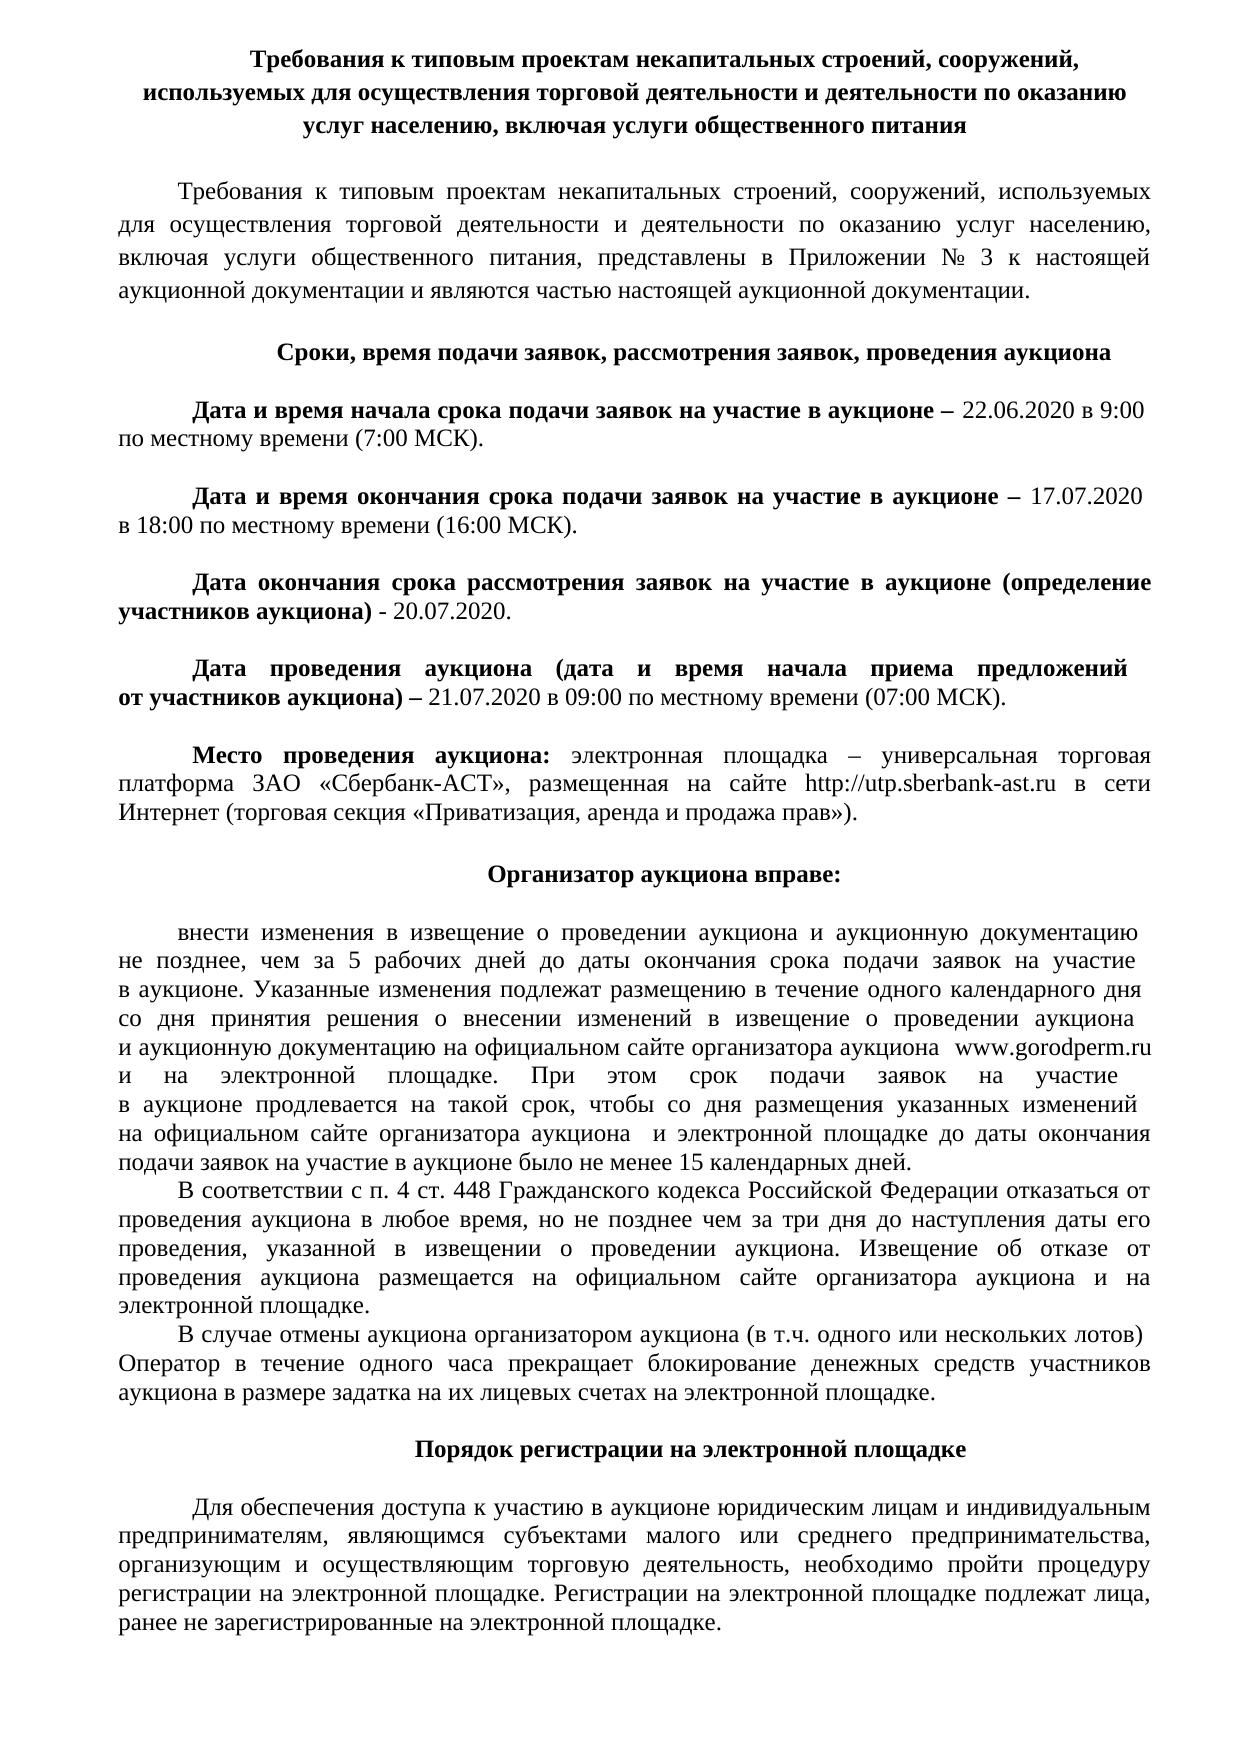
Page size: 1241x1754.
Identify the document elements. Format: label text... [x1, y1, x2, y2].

list Порядок регистрации на электронной площадке [229, 1434, 1152, 1463]
text Требования к типовым проектам некапитальных строений, сооружений, используемых для осуществления торговой деятельности и деятельности по оказанию услуг населению, включая услуги общественного питания, представлены в Приложении № 3 к настоящей аукционной документации и являются частью настоящей аукционной документации. [118, 176, 1152, 304]
text Дата и время начала срока подачи заявок на участие в аукционе – 22.06.2020 в 9:00 по местному времени (7:00 МСК). [118, 395, 1152, 452]
text Организатор аукциона вправе: [177, 859, 1152, 888]
text В соответствии с п. 4 ст. 448 Гражданского кодекса Российской Федерации отказаться от проведения аукциона в любое время, но не позднее чем за три дня до наступления даты его проведения, указанной в извещении о проведении аукциона. Извещение об отказе от проведения аукциона размещается на официальном сайте организатора аукциона и на электронной площадке. [118, 1175, 1152, 1319]
text В случае отмены аукциона организатором аукциона (в т.ч. одного или нескольких лотов) Оператор в течение одного часа прекращает блокирование денежных средств участников аукциона в размере задатка на их лицевых счетах на электронной площадке. [118, 1319, 1152, 1405]
text Дата проведения аукциона (дата и время начала приема предложений от участников аукциона) – 21.07.2020 в 09:00 по местному времени (07:00 МСК). [118, 653, 1152, 711]
list Сроки, время подачи заявок, рассмотрения заявок, проведения аукциона [236, 337, 1152, 366]
list Для обеспечения доступа к участию в аукционе юридическим лицам и индивидуальным предпринимателям, являющимся субъектами малого или среднего предпринимательства, организующим и осуществляющим торговую деятельность, необходимо пройти процедуру регистрации на электронной площадке. Регистрации на электронной площадке подлежат лица, ранее не зарегистрированные на электронной площадке. [118, 1492, 1152, 1635]
text внести изменения в извещение о проведении аукциона и аукционную документацию не позднее, чем за 5 рабочих дней до даты окончания срока подачи заявок на участие в аукционе. Указанные изменения подлежат размещению в течение одного календарного дня со дня принятия решения о внесении изменений в извещение о проведении аукциона и аукционную документацию на официальном сайте организатора аукциона www.gorodperm.ru и на электронной площадке. При этом срок подачи заявок на участие в аукционе продлевается на такой срок, чтобы со дня размещения указанных изменений на официальном сайте организатора аукциона и электронной площадке до даты окончания подачи заявок на участие в аукционе было не менее 15 календарных дней. [118, 917, 1152, 1175]
text Дата окончания срока рассмотрения заявок на участие в аукционе (определение участников аукциона) - 20.07.2020. [118, 567, 1152, 625]
text Дата и время окончания срока подачи заявок на участие в аукционе – 17.07.2020 в 18:00 по местному времени (16:00 МСК). [118, 481, 1152, 538]
text Требования к типовым проектам некапитальных строений, сооружений, используемых для осуществления торговой деятельности и деятельности по оказанию услуг населению, включая услуги общественного питания [118, 44, 1152, 139]
text Место проведения аукциона: электронная площадка – универсальная торговая платформа ЗАО «Сбербанк-АСТ», размещенная на сайте http://utp.sberbank-ast.ru в сети Интернет (торговая секция «Приватизация, аренда и продажа прав»). [118, 740, 1152, 826]
